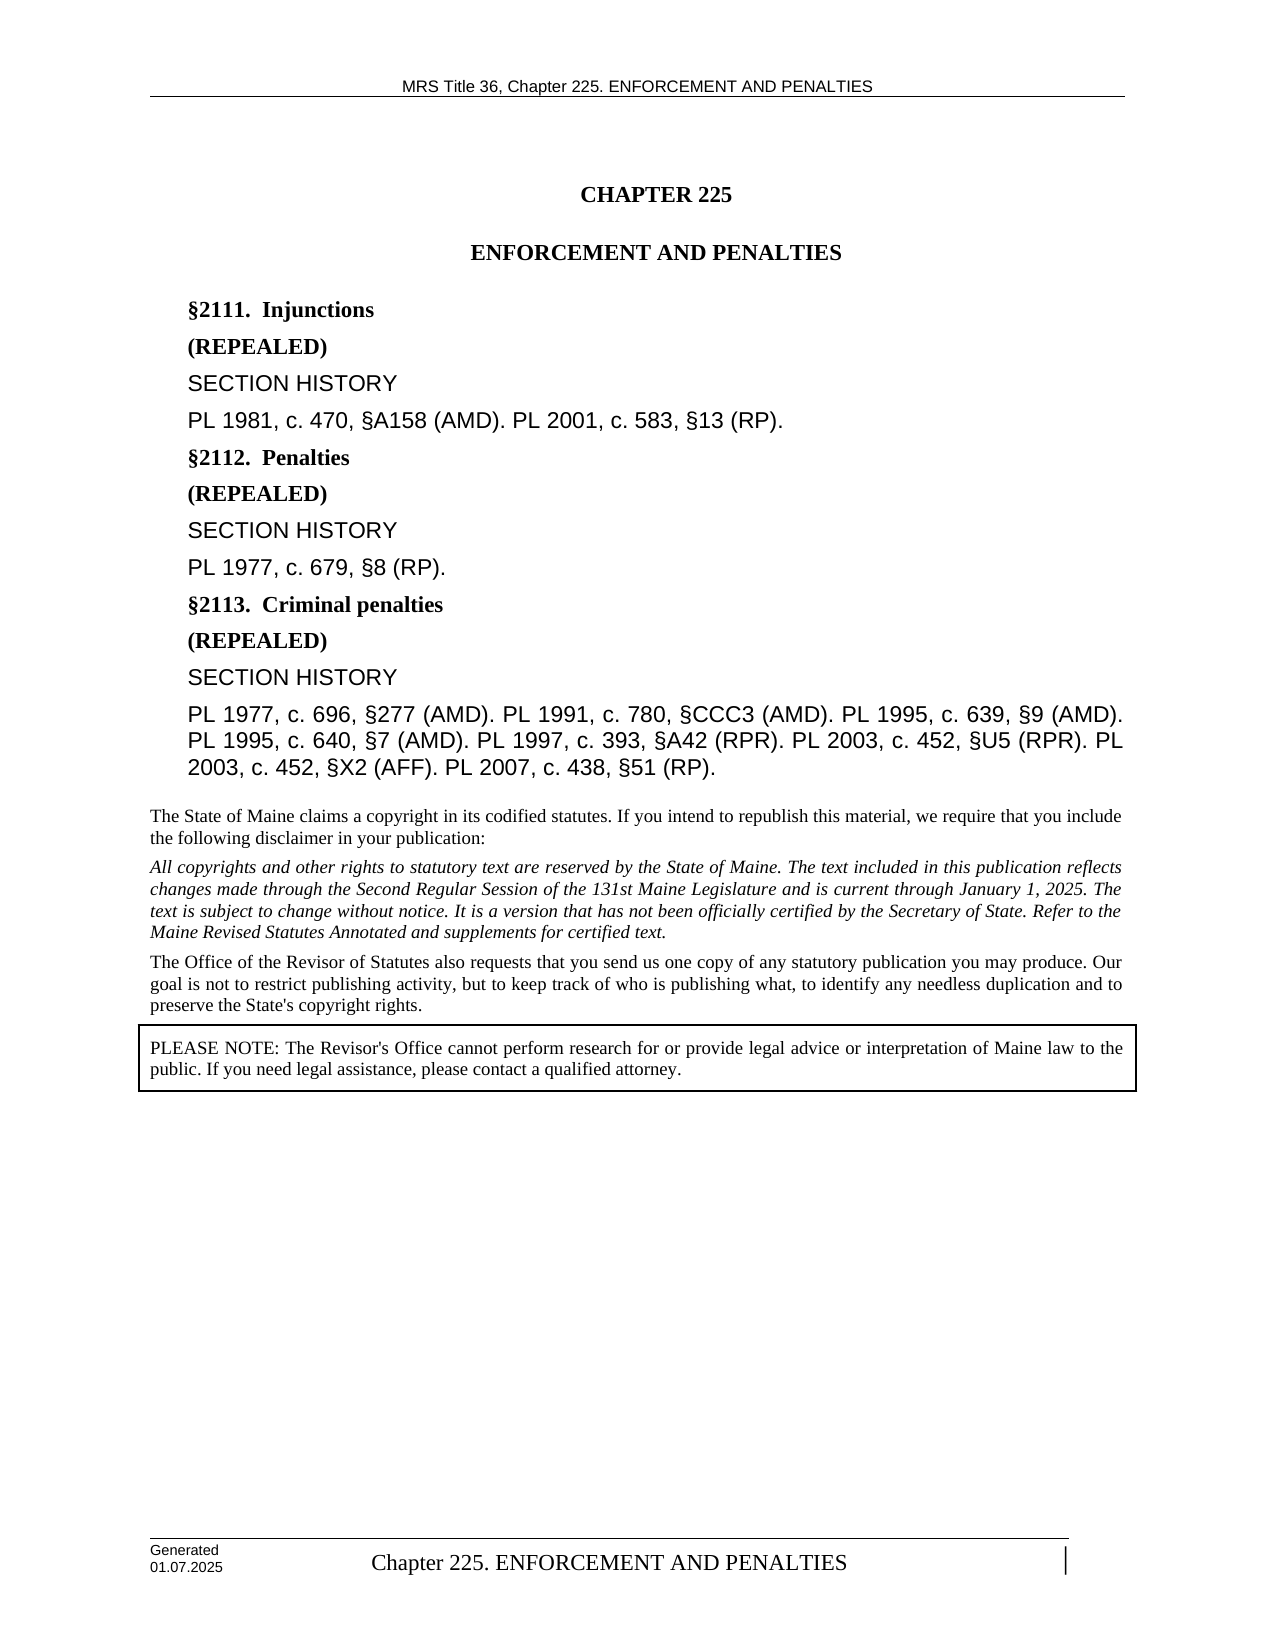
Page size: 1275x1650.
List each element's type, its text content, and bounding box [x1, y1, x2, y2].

text SECTION HISTORY [187, 370, 1125, 396]
text ENFORCEMENT AND PENALTIES [187, 239, 1125, 265]
text §2112. Penalties [187, 443, 1125, 470]
text (REPEALED) [187, 480, 1125, 507]
text The Office of the Revisor of Statutes also requests that you send us one copy of any statutory publication you may produce. Our goal is not to restrict publishing activity, but to keep track of who is publishing what, to identify any needless duplication and to preserve the State's copyright rights. [150, 951, 1125, 1016]
text PL 1977, c. 679, §8 (RP). [187, 554, 1125, 580]
text (REPEALED) [187, 333, 1125, 359]
text (REPEALED) [187, 627, 1125, 654]
text §2111. Injunctions [187, 296, 1125, 323]
text PL 1977, c. 696, §277 (AMD). PL 1991, c. 780, §CCC3 (AMD). PL 1995, c. 639, §9 (AMD). PL 1995, c. 640, §7 (AMD). PL 1997, c. 393, §A42 (RPR). PL 2003, c. 452, §U5 (RPR). PL 2003, c. 452, §X2 (AFF). PL 2007, c. 438, §51 (RP). [187, 701, 1125, 780]
text PL 1981, c. 470, §A158 (AMD). PL 2001, c. 583, §13 (RP). [187, 407, 1125, 433]
text The State of Maine claims a copyright in its codified statutes. If you intend to republish this material, we require that you include the following disclaimer in your publication: [150, 805, 1125, 848]
text §2113. Criminal penalties [187, 591, 1125, 617]
text SECTION HISTORY [187, 517, 1125, 543]
text CHAPTER 225 [187, 181, 1125, 208]
text SECTION HISTORY [187, 664, 1125, 691]
text All copyrights and other rights to statutory text are reserved by the State of Maine. The text included in this publication reflects changes made through the Second Regular Session of the 131st Maine Legislature and is current through January 1, 2025 . The text is subject to change without notice. It is a version that has not been officially certified by the Secretary of State. Refer to the Maine Revised Statutes Annotated and supplements for certified text. [150, 856, 1125, 943]
text PLEASE NOTE: The Revisor's Office cannot perform research for or provide legal advice or interpretation of Maine law to the public. If you need legal assistance, please contact a qualified attorney. [140, 1026, 1135, 1090]
